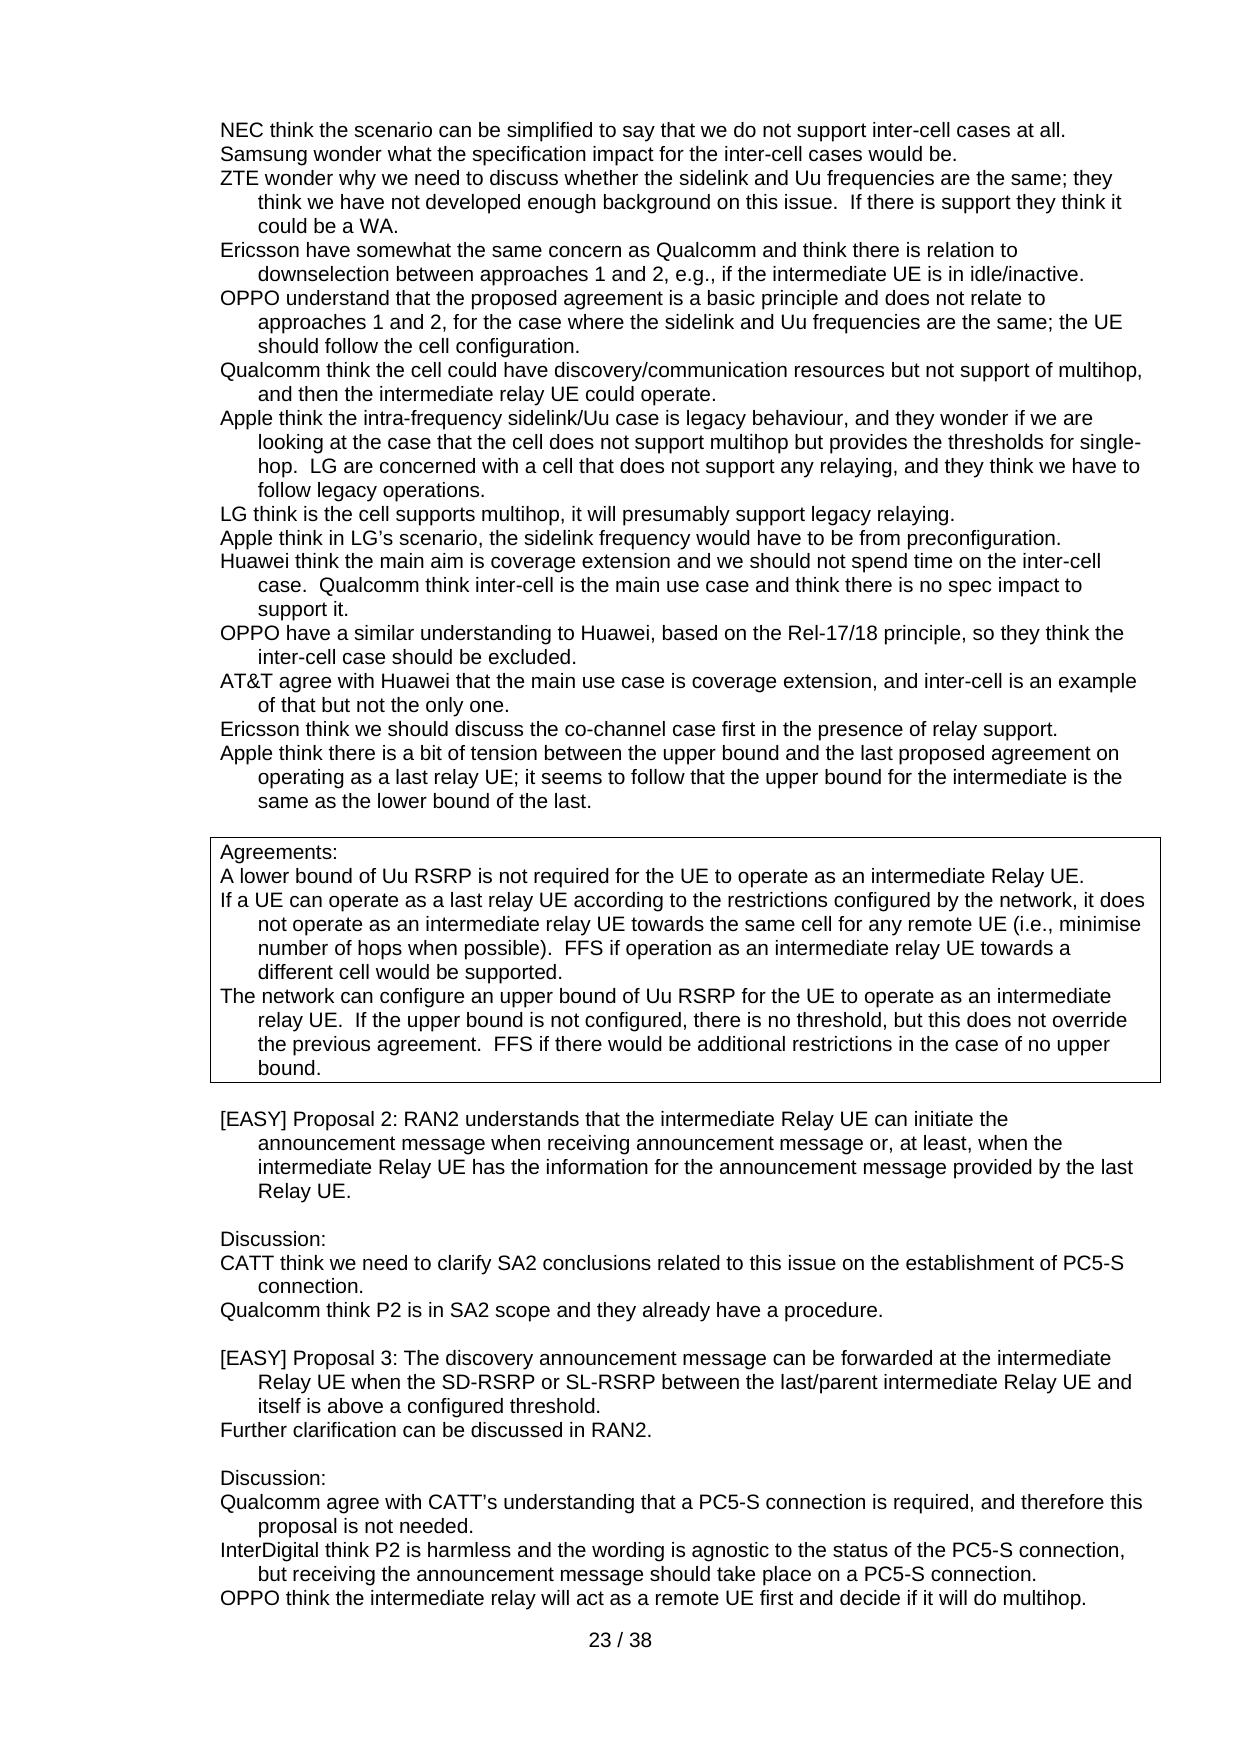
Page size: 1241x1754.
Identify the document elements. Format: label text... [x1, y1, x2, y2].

text Further clarification can be discussed in RAN2. [220, 1418, 1152, 1442]
text Apple think there is a bit of tension between the upper bound and the last proposed agreement on operating as a last relay UE; it seems to follow that the upper bound for the intermediate is the same as the lower bound of the last. [220, 741, 1152, 813]
text Huawei think the main aim is coverage extension and we should not spend time on the inter-cell case. Qualcomm think inter-cell is the main use case and think there is no spec impact to support it. [220, 549, 1152, 621]
text CATT think we need to clarify SA2 conclusions related to this issue on the establishment of PC5-S connection. [220, 1250, 1152, 1298]
text Samsung wonder what the specification impact for the inter-cell cases would be. [220, 142, 1152, 166]
text Discussion: [220, 1466, 1152, 1490]
text AT&T agree with Huawei that the main use case is coverage extension, and inter-cell is an example of that but not the only one. [220, 669, 1152, 717]
text Discussion: [220, 1226, 1152, 1250]
text Agreements: [211, 838, 1160, 861]
text If a UE can operate as a last relay UE according to the restrictions configured by the network, it does not operate as an intermediate relay UE towards the same cell for any remote UE (i.e., minimise number of hops when possible). FFS if operation as an intermediate relay UE towards a different cell would be supported. [211, 885, 1160, 981]
text A lower bound of Uu RSRP is not required for the UE to operate as an intermediate Relay UE. [211, 861, 1160, 885]
text Apple think the intra-frequency sidelink/Uu case is legacy behaviour, and they wonder if we are looking at the case that the cell does not support multihop but provides the thresholds for single-hop. LG are concerned with a cell that does not support any relaying, and they think we have to follow legacy operations. [220, 406, 1152, 501]
text OPPO have a similar understanding to Huawei, based on the Rel-17/18 principle, so they think the inter-cell case should be excluded. [220, 621, 1152, 669]
text OPPO understand that the proposed agreement is a basic principle and does not relate to approaches 1 and 2, for the case where the sidelink and Uu frequencies are the same; the UE should follow the cell configuration. [220, 286, 1152, 358]
text Ericsson have somewhat the same concern as Qualcomm and think there is relation to downselection between approaches 1 and 2, e.g., if the intermediate UE is in idle/inactive. [220, 238, 1152, 286]
text Apple think in LG’s scenario, the sidelink frequency would have to be from preconfiguration. [220, 525, 1152, 549]
text InterDigital think P2 is harmless and the wording is agnostic to the status of the PC5-S connection, but receiving the announcement message should take place on a PC5-S connection. [220, 1538, 1152, 1586]
text OPPO think the intermediate relay will act as a remote UE first and decide if it will do multihop. [220, 1586, 1152, 1610]
text Qualcomm agree with CATT’s understanding that a PC5-S connection is required, and therefore this proposal is not needed. [220, 1490, 1152, 1538]
text ZTE wonder why we need to discuss whether the sidelink and Uu frequencies are the same; they think we have not developed enough background on this issue. If there is support they think it could be a WA. [220, 166, 1152, 238]
text [EASY] Proposal 3: The discovery announcement message can be forwarded at the intermediate Relay UE when the SD-RSRP or SL-RSRP between the last/parent intermediate Relay UE and itself is above a configured threshold. [220, 1346, 1152, 1418]
text [EASY] Proposal 2: RAN2 understands that the intermediate Relay UE can initiate the announcement message when receiving announcement message or, at least, when the intermediate Relay UE has the information for the announcement message provided by the last Relay UE. [220, 1107, 1152, 1202]
text Qualcomm think the cell could have discovery/communication resources but not support of multihop, and then the intermediate relay UE could operate. [220, 358, 1152, 406]
text LG think is the cell supports multihop, it will presumably support legacy relaying. [220, 501, 1152, 525]
text Qualcomm think P2 is in SA2 scope and they already have a procedure. [220, 1298, 1152, 1322]
text Ericsson think we should discuss the co-channel case first in the presence of relay support. [220, 717, 1152, 741]
text The network can configure an upper bound of Uu RSRP for the UE to operate as an intermediate relay UE. If the upper bound is not configured, there is no threshold, but this does not override the previous agreement. FFS if there would be additional restrictions in the case of no upper bound. [211, 981, 1160, 1082]
text NEC think the scenario can be simplified to say that we do not support inter-cell cases at all. [220, 118, 1152, 142]
